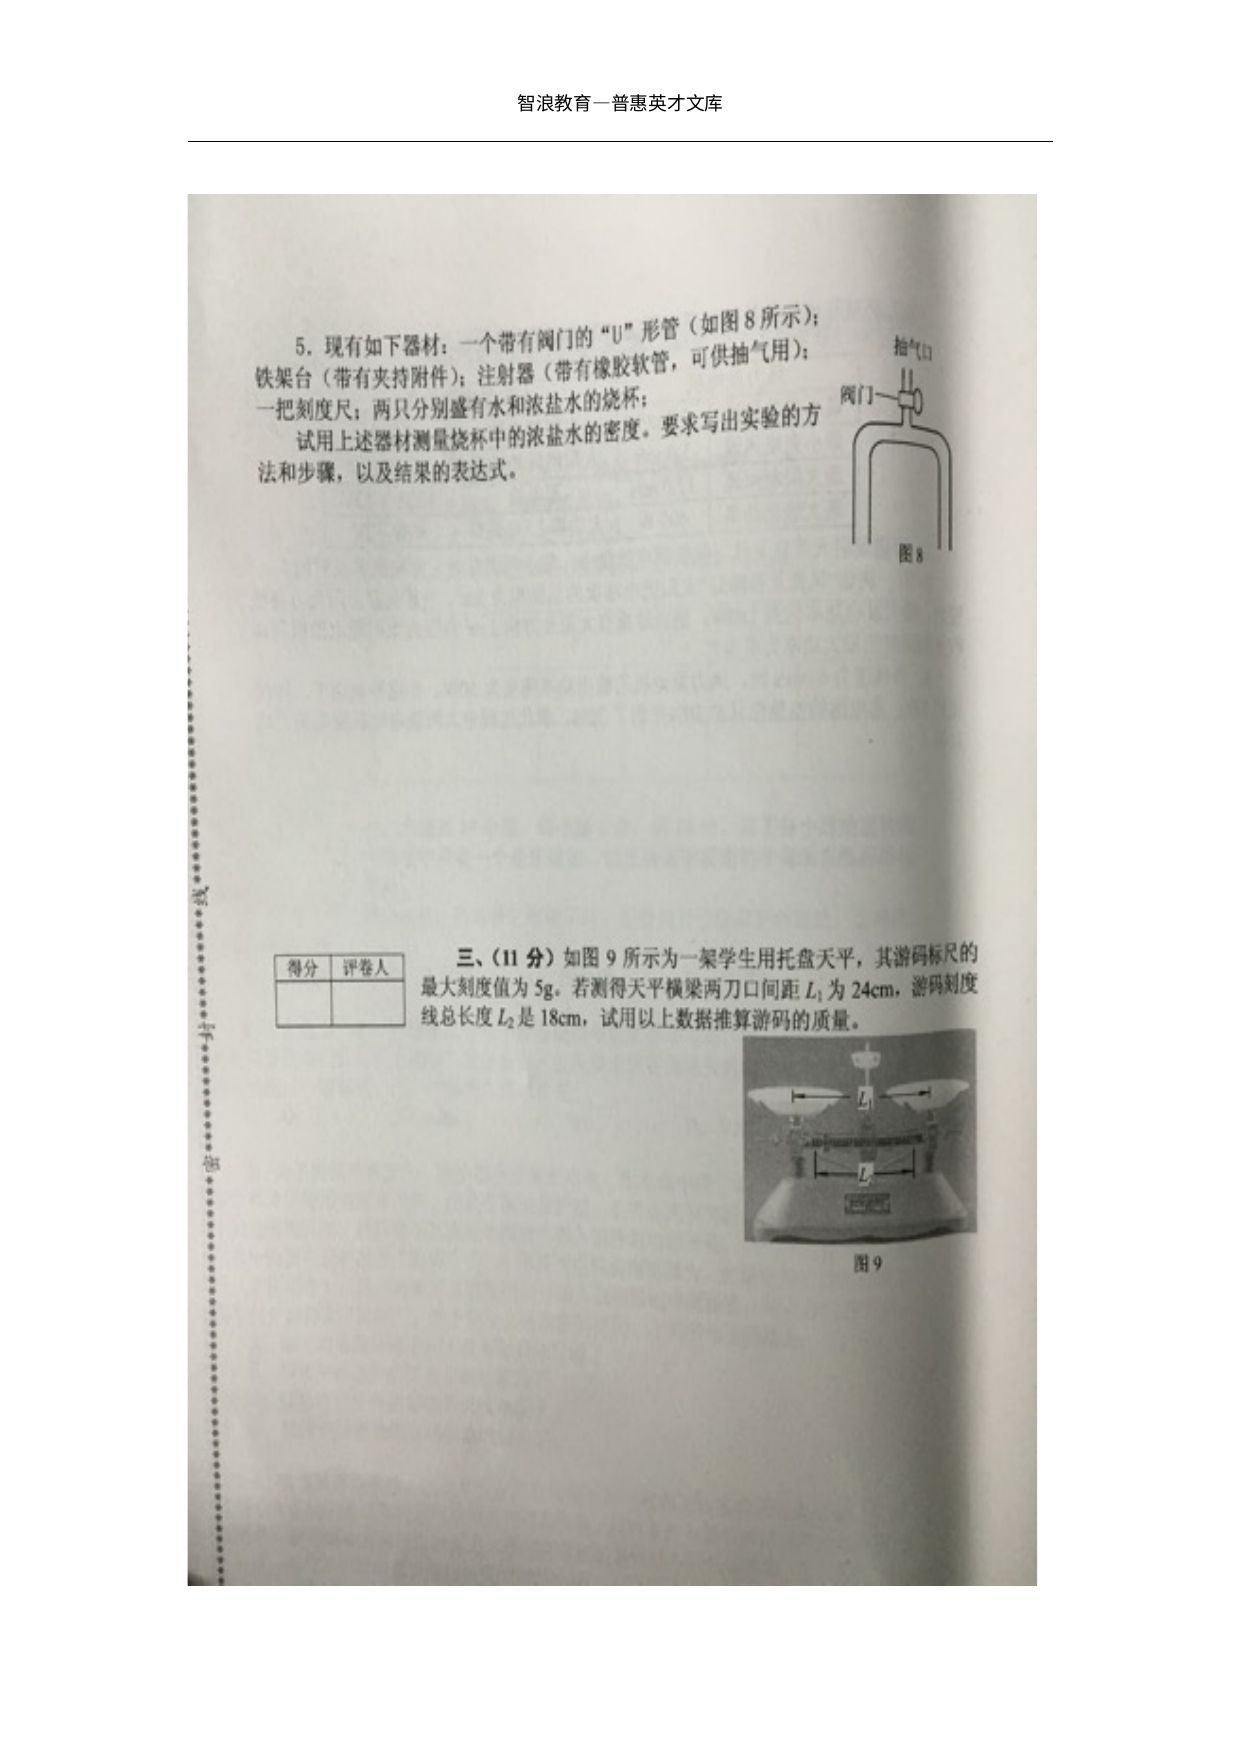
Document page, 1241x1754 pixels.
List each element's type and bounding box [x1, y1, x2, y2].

picture [187, 194, 1038, 1586]
